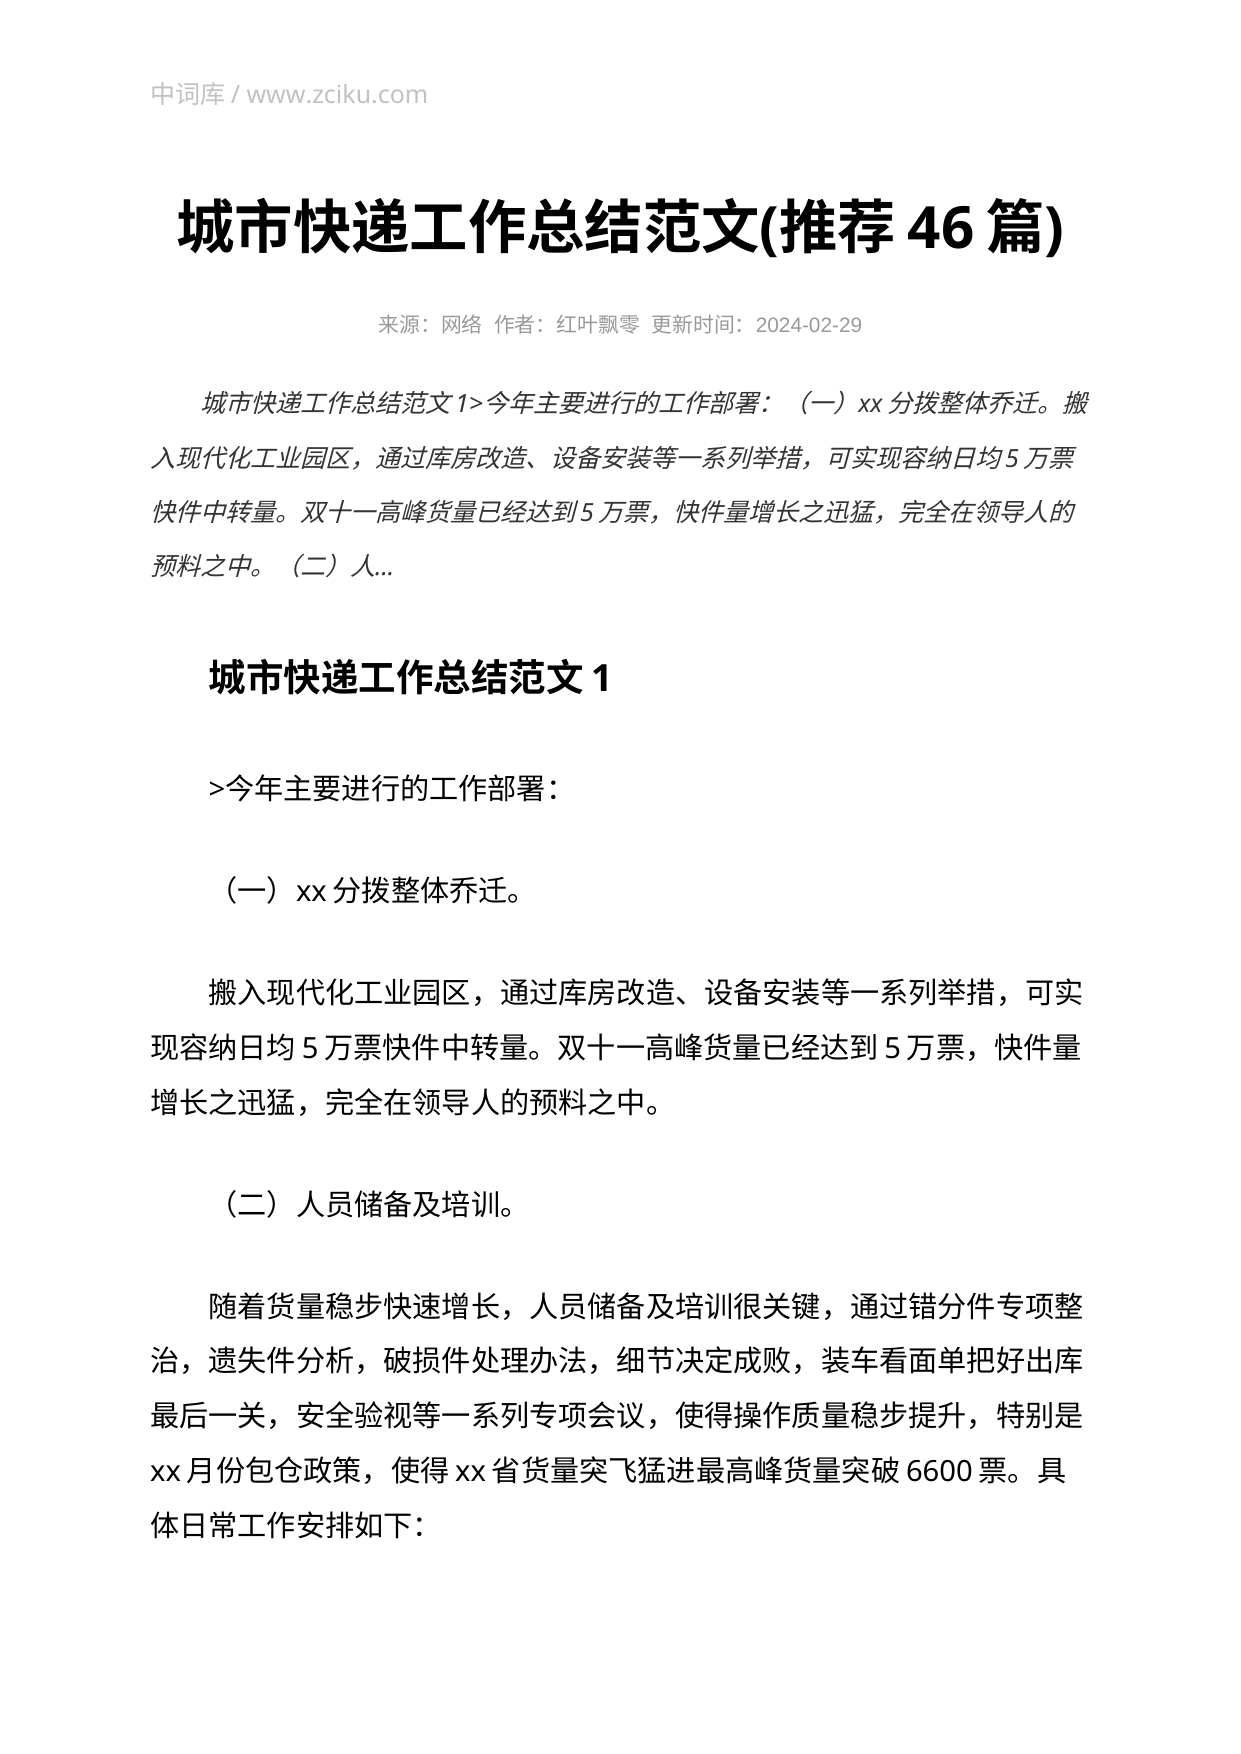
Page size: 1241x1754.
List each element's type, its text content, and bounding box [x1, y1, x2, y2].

text （一）xx分拨整体乔迁。 [150, 868, 1090, 910]
text 随着货量稳步快速增长，人员储备及培训很关键，通过错分件专项整治，遗失件分析，破损件处理办法，细节决定成败，装车看面单把好出库最后一关，安全验视等一系列专项会议，使得操作质量稳步提升，特别是xx月份包仓政策，使得xx省货量突飞猛进最高峰货量突破6600票。具体日常工作安排如下： [150, 1283, 1090, 1545]
subtitle 城市快递工作总结范文(推荐46篇) [150, 181, 1090, 266]
text 搬入现代化工业园区，通过库房改造、设备安装等一系列举措，可实现容纳日均5万票快件中转量。双十一高峰货量已经达到5万票，快件量增长之迅猛，完全在领导人的预料之中。 [150, 970, 1090, 1122]
text >今年主要进行的工作部署： [150, 766, 1090, 808]
text 来源：网络 作者：红叶飘零 更新时间：2024-02-29 [150, 313, 1090, 337]
text 城市快递工作总结范文1>今年主要进行的工作部署：（一）xx分拨整体乔迁。搬入现代化工业园区，通过库房改造、设备安装等一系列举措，可实现容纳日均5万票快件中转量。双十一高峰货量已经达到5万票，快件量增长之迅猛，完全在领导人的预料之中。（二）人... [150, 384, 1090, 583]
text （二）人员储备及培训。 [150, 1181, 1090, 1224]
text 城市快递工作总结范文1 [150, 648, 1090, 703]
